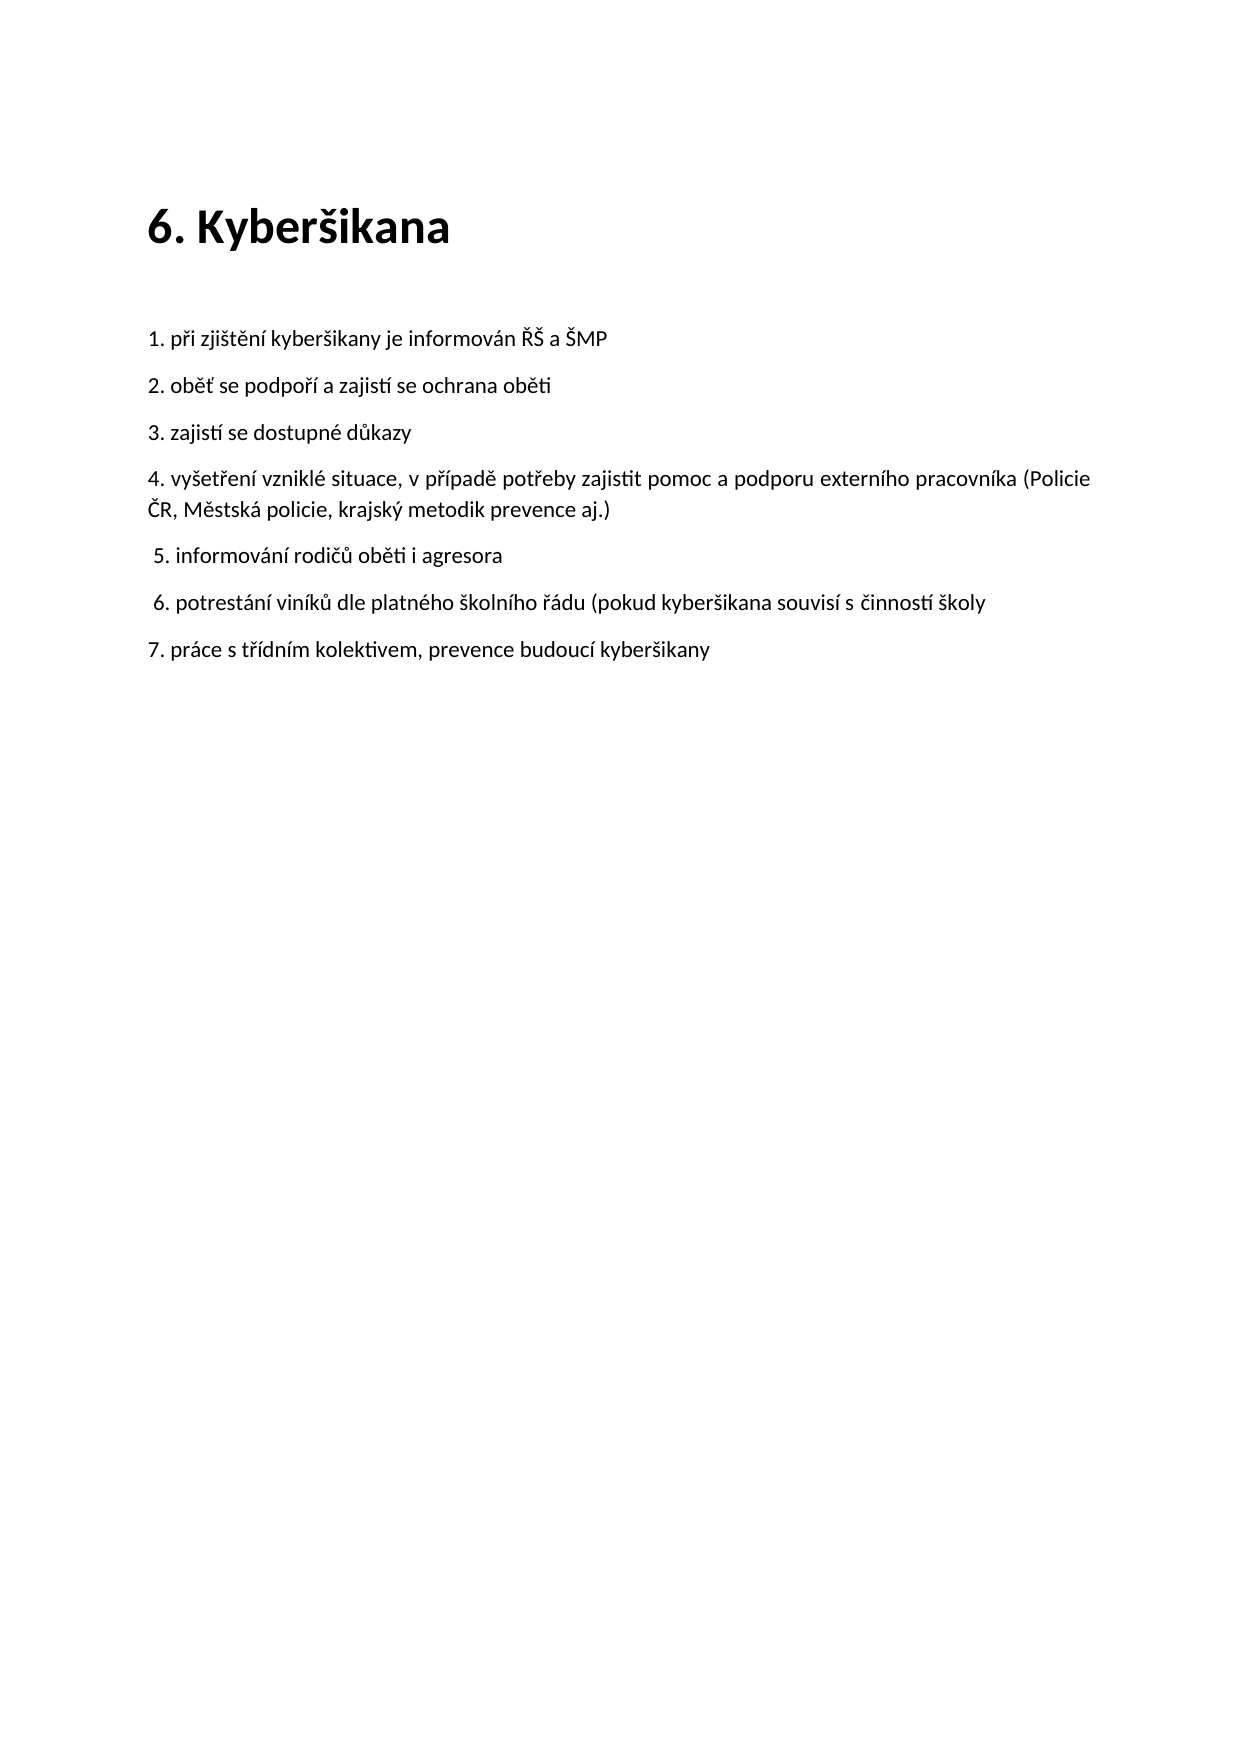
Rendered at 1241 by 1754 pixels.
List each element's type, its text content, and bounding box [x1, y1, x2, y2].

text 6. Kyberšikana [148, 194, 1093, 256]
text 6. potrestání viníků dle platného školního řádu (pokud kyberšikana souvisí s činností školy [148, 588, 1093, 616]
text 4. vyšetření vzniklé situace, v případě potřeby zajistit pomoc a podporu externího pracovníka (Policie ČR, Městská policie, krajský metodik prevence aj.) [148, 464, 1093, 523]
text 1. při zjištění kyberšikany je informován ŘŠ a ŠMP [148, 324, 1093, 352]
text 2. oběť se podpoří a zajistí se ochrana oběti [148, 371, 1093, 399]
text 7. práce s třídním kolektivem, prevence budoucí kyberšikany [148, 635, 1093, 663]
text 5. informování rodičů oběti i agresora [148, 542, 1093, 569]
text 3. zajistí se dostupné důkazy [148, 418, 1093, 446]
